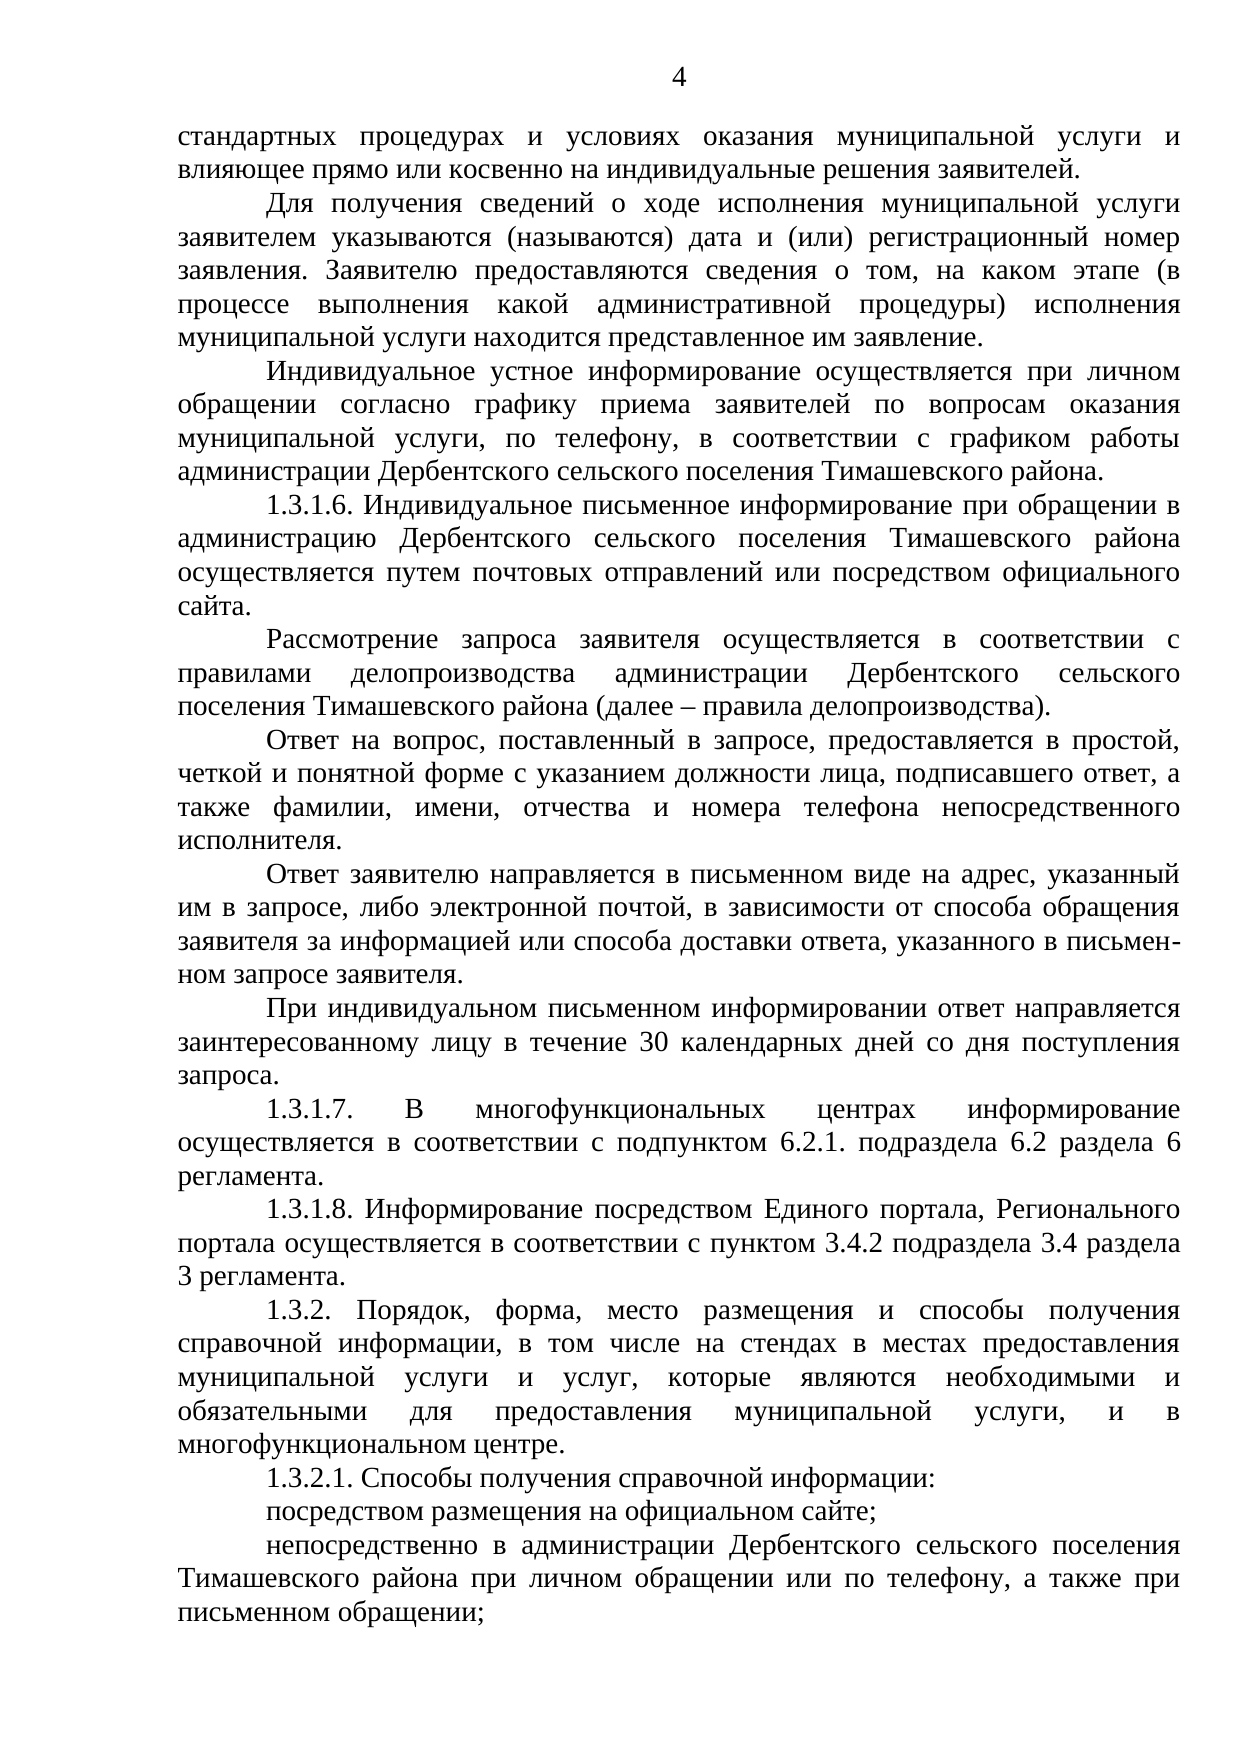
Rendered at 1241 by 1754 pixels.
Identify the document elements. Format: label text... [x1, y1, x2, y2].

text 1.3.1.8. Информирование посредством Единого портала, Регионального портала осуществляется в соответствии с пунктом 3.4.2 подраздела 3.4 раздела 3 регламента. [177, 1191, 1181, 1292]
text Ответ заявителю направляется в письменном виде на адрес, указанный им в запросе, либо электронной почтой, в зависимости от способа обращения заявителя за информацией или способа доставки ответа, указанного в письменном запросе заявителя. [177, 856, 1181, 990]
text 1.3.1.6. Индивидуальное письменное информирование при обращении в администрацию Дербентского сельского поселения Тимашевского района осуществляется путем почтовых отправлений или посредством официального сайта. [177, 487, 1181, 621]
text Индивидуальное устное информирование осуществляется при личном обращении согласно графику приема заявителей по вопросам оказания муниципальной услуги, по телефону, в соответствии с графиком работы администрации Дербентского сельского поселения Тимашевского района. [177, 353, 1181, 487]
text 1.3.2. Порядок, форма, место размещения и способы получения справочной информации, в том числе на стендах в местах предоставления муниципальной услуги и услуг, которые являются необходимыми и обязательными для предоставления муниципальной услуги, и в многофункциональном центре. [177, 1292, 1181, 1460]
text посредством размещения на официальном сайте; [177, 1493, 1181, 1527]
text 1.3.1.7. В многофункциональных центрах информирование осуществляется в соответствии с подпунктом 6.2.1. подраздела 6.2 раздела 6 регламента. [177, 1091, 1181, 1191]
text Ответ на вопрос, поставленный в запросе, предоставляется в простой, четкой и понятной форме с указанием должности лица, подписавшего ответ, а также фамилии, имени, отчества и номера телефона непосредственного исполнителя. [177, 722, 1181, 856]
text Для получения сведений о ходе исполнения муниципальной услуги заявителем указываются (называются) дата и (или) регистрационный номер заявления. Заявителю предоставляются сведения о том, на каком этапе (в процессе выполнения какой административной процедуры) исполнения муниципальной услуги находится представленное им заявление. [177, 185, 1181, 353]
text При индивидуальном письменном информировании ответ направляется заинтересованному лицу в течение 30 календарных дней со дня поступления запроса. [177, 990, 1181, 1091]
text 1.3.2.1. Способы получения справочной информации: [177, 1460, 1181, 1493]
text Рассмотрение запроса заявителя осуществляется в соответствии с правилами делопроизводства администрации Дербентского сельского поселения Тимашевского района (далее – правила делопроизводства). [177, 621, 1181, 722]
text непосредственно в администрации Дербентского сельского поселения Тимашевского района при личном обращении или по телефону, а также при письменном обращении; [177, 1527, 1181, 1627]
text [177, 118, 1181, 185]
